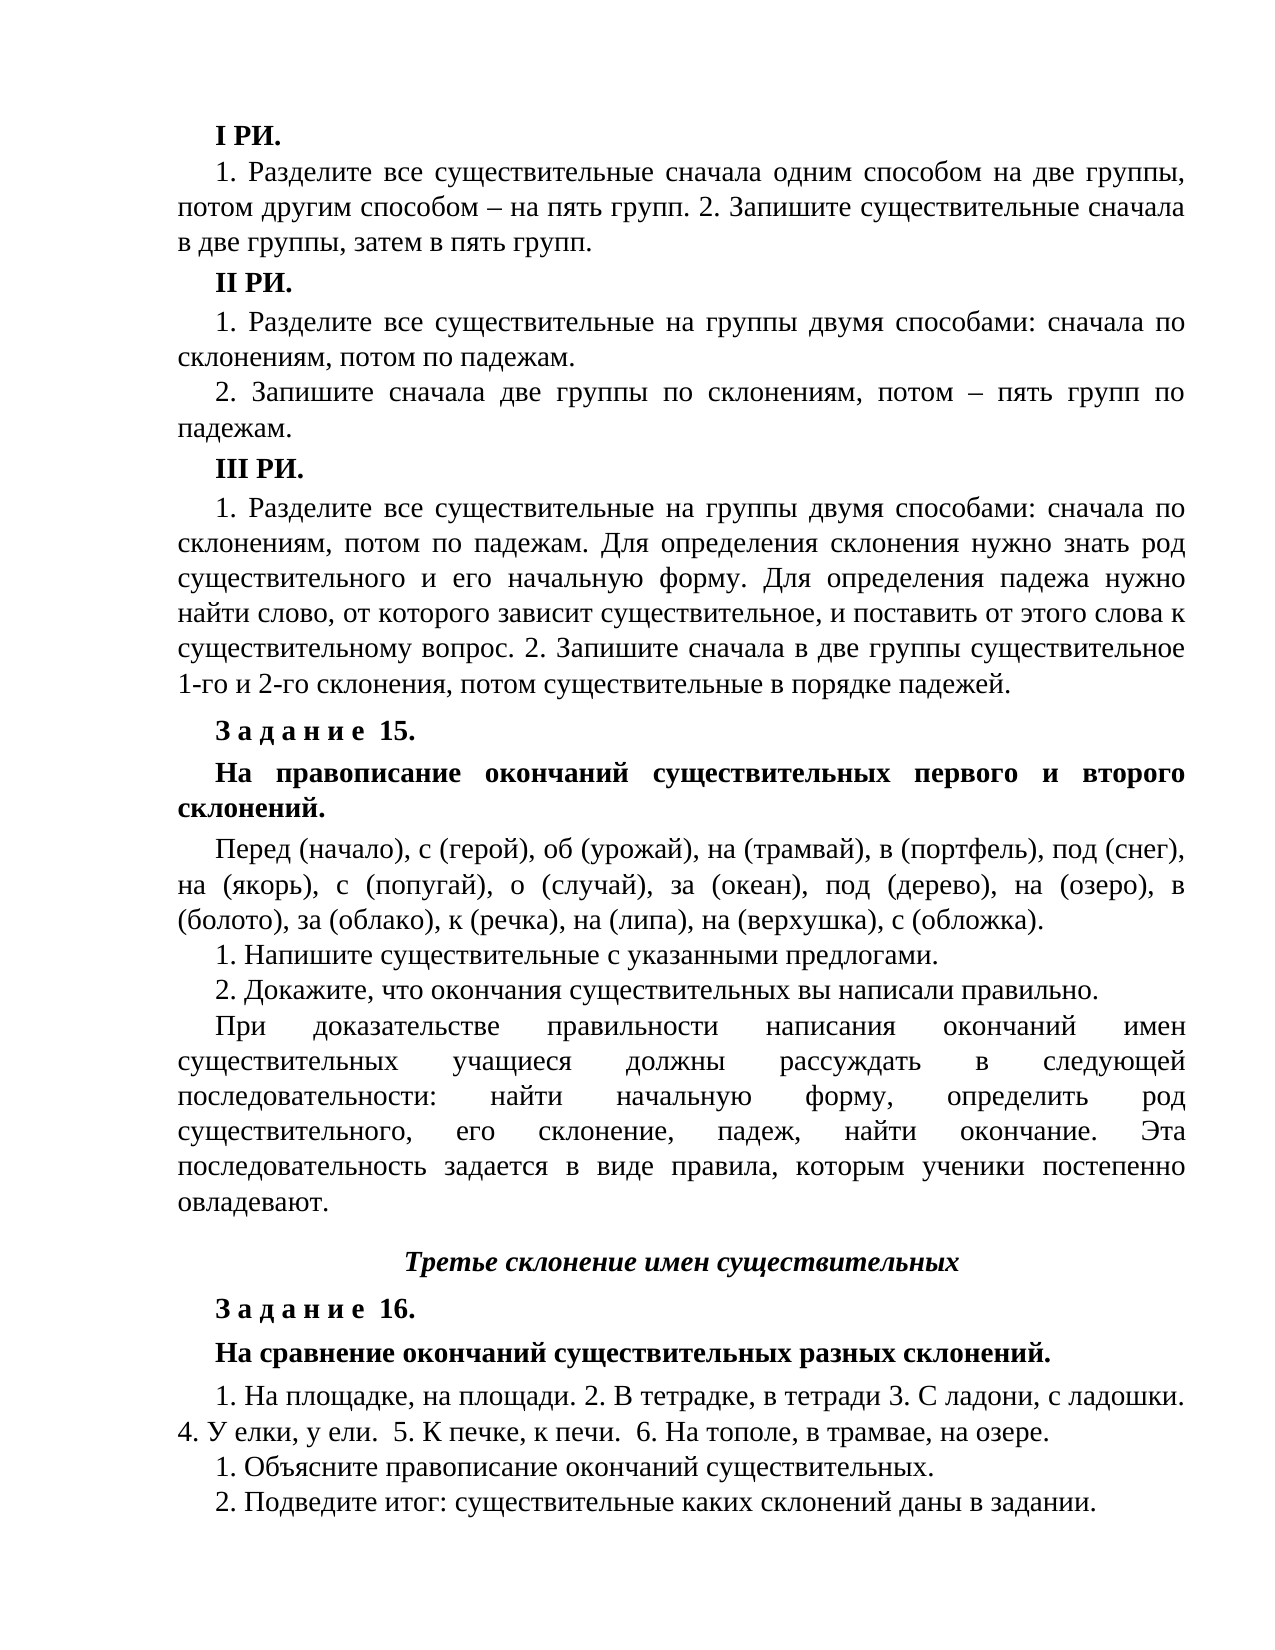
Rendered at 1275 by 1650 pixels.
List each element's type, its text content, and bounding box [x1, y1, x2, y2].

text 1. Разделите все существительные сначала одним способом на две группы, потом другим способом – на пять групп. 2. Запишите существительные сначала в две группы, затем в пять групп. [177, 154, 1186, 258]
text III РИ. [177, 451, 1186, 485]
text При доказательстве правильности написания окончаний имен существительных учащиеся должны рассуждать в следующей последовательности: найти начальную форму, определить род существительного, его склонение, падеж, найти окончание. Эта последовательность задается в виде правила, которым ученики постепенно овладевают. [177, 1008, 1186, 1217]
text З а д а н и е 15. [177, 713, 1186, 747]
text На правописание окончаний существительных первого и второго склонений. [177, 755, 1186, 824]
text 1. Объясните правописание окончаний существительных. [177, 1449, 1186, 1482]
text II РИ. [177, 266, 1186, 299]
text 2. Запишите сначала две группы по склонениям, потом – пять групп по падежам. [177, 374, 1186, 443]
text Третье склонение имен существительных [177, 1244, 1186, 1277]
text 2. Докажите, что окончания существительных вы написали правильно. [177, 972, 1186, 1006]
text 1. Разделите все существительные на группы двумя способами: сначала по склонениям, потом по падежам. [177, 304, 1186, 373]
text 2. Подведите итог: существительные каких склонений даны в задании. [177, 1484, 1186, 1518]
text 1. Напишите существительные с указанными предлогами. [177, 937, 1186, 971]
text На сравнение окончаний существительных разных склонений. [177, 1335, 1186, 1368]
text Перед (начало), с (герой), об (урожай), на (трамвай), в (портфель), под (снег), на (якорь), с (попугай), о (случай), за (океан), под (дерево), на (озеро), в (болото), за (облако), к (речка), на (липа), на (верхушка), с (обложка). [177, 832, 1186, 936]
text З а д а н и е 16. [177, 1292, 1186, 1325]
text 1. На площадке, на площади. 2. В тетрадке, в тетради 3. С ладони, с ладошки. 4. У елки, у ели. 5. К печке, к печи. 6. На тополе, в трамвае, на озере. [177, 1378, 1186, 1447]
text I РИ. [177, 118, 1186, 152]
text 1. Разделите все существительные на группы двумя способами: сначала по склонениям, потом по падежам. Для определения склонения нужно знать род существительного и его начальную форму. Для определения падежа нужно найти слово, от которого зависит существительное, и поставить от этого слова к существительному вопрос. 2. Запишите сначала в две группы существительное 1-го и 2-го склонения, потом существительные в порядке падежей. [177, 490, 1186, 699]
